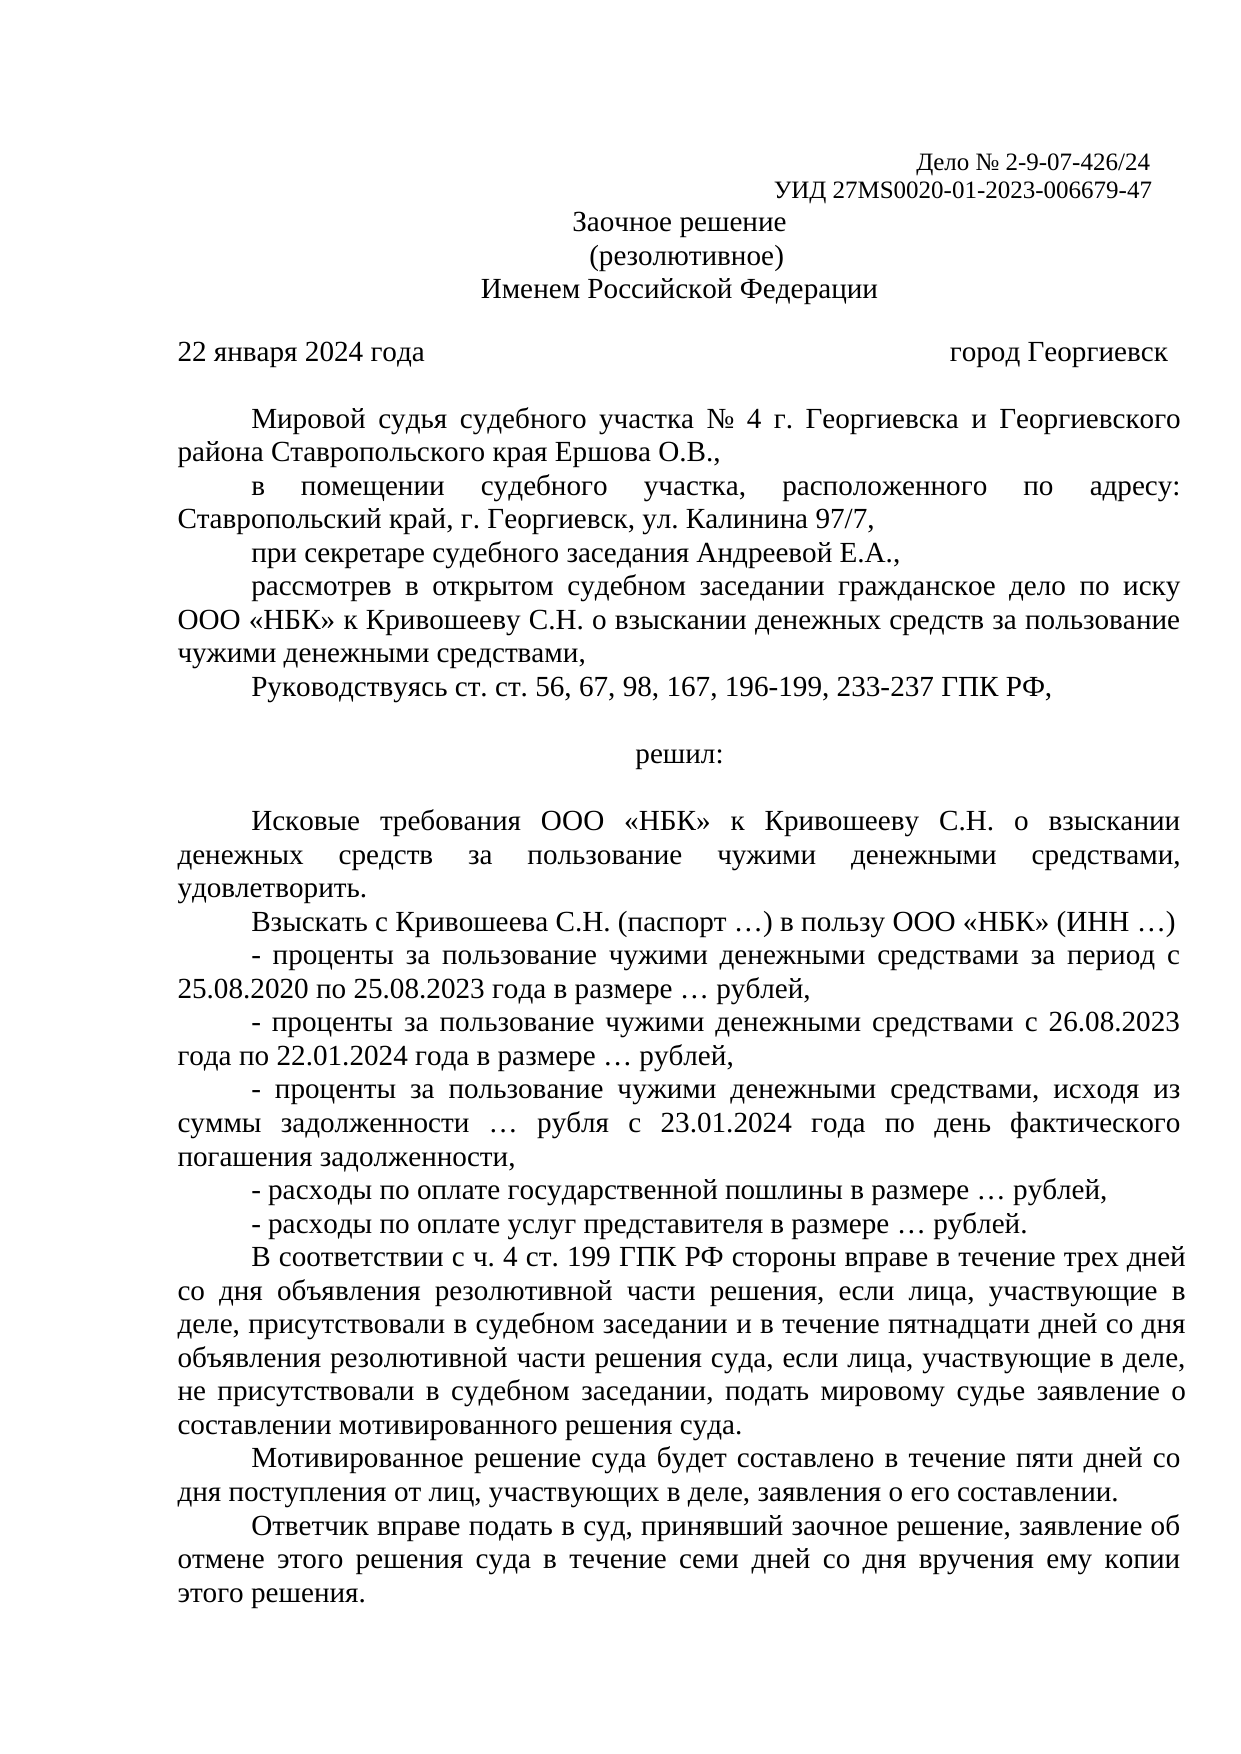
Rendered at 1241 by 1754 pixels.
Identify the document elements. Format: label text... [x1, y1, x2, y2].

text Ответчик вправе подать в суд, принявший заочное решение, заявление об отмене этого решения суда в течение семи дней со дня вручения ему копии этого решения. [177, 1508, 1181, 1608]
text Руководствуясь ст. ст. 56, 67, 98, 167, 196-199, 233-237 ГПК РФ, [177, 669, 1181, 703]
text рассмотрев в открытом судебном заседании гражданское дело по иску ООО «НБК» к Кривошееву С.Н. о взыскании денежных средств за пользование чужими денежными средствами, [177, 568, 1181, 669]
text при секретаре судебного заседания Андреевой Е.А., [177, 535, 1181, 568]
text - расходы по оплате услуг представителя в размере … рублей. [177, 1206, 1181, 1239]
text Взыскать с Кривошеева С.Н. (паспорт …) в пользу ООО «НБК» (ИНН …) [177, 904, 1181, 937]
text решил: [177, 736, 1181, 770]
text в помещении судебного участка, расположенного по адресу: Ставропольский край, г. Георгиевск, ул. Калинина 97/7, [177, 468, 1181, 535]
text Дело № 2-9-07-426/24 [841, 147, 1181, 176]
text - проценты за пользование чужими денежными средствами за период с 25.08.2020 по 25.08.2023 года в размере … рублей, [177, 937, 1181, 1004]
text Мировой судья судебного участка № 4 г. Георгиевска и Георгиевского района Ставропольского края Ершова О.В., [177, 401, 1181, 468]
text Именем Российской Федерации [177, 271, 1181, 305]
text УИД 27MS0020-01-2023-006679-47 [767, 176, 1181, 204]
text Исковые требования ООО «НБК» к Кривошееву С.Н. о взыскании денежных средств за пользование чужими денежными средствами, удовлетворить. [177, 803, 1181, 904]
text - расходы по оплате государственной пошлины в размере … рублей, [177, 1172, 1181, 1206]
text В соответствии с ч. 4 ст. 199 ГПК РФ стороны вправе в течение трех дней со дня объявления резолютивной части решения, если лица, участвующие в деле, присутствовали в судебном заседании и в течение пятнадцати дней со дня объявления резолютивной части решения суда, если лица, участвующие в деле, не присутствовали в судебном заседании, подать мировому судье заявление о составлении мотивированного решения суда. [177, 1239, 1187, 1441]
text - проценты за пользование чужими денежными средствами, исходя из суммы задолженности … рубля с 23.01.2024 года по день фактического погашения задолженности, [177, 1072, 1181, 1172]
text - проценты за пользование чужими денежными средствами с 26.08.2023 года по 22.01.2024 года в размере … рублей, [177, 1004, 1181, 1072]
text (резолютивное) [177, 238, 1181, 271]
text Мотивированное решение суда будет составлено в течение пяти дней со дня поступления от лиц, участвующих в деле, заявления о его составлении. [177, 1441, 1181, 1508]
text Заочное решение [177, 204, 1181, 238]
text 22 января 2024 года город Георгиевск [177, 334, 1181, 367]
